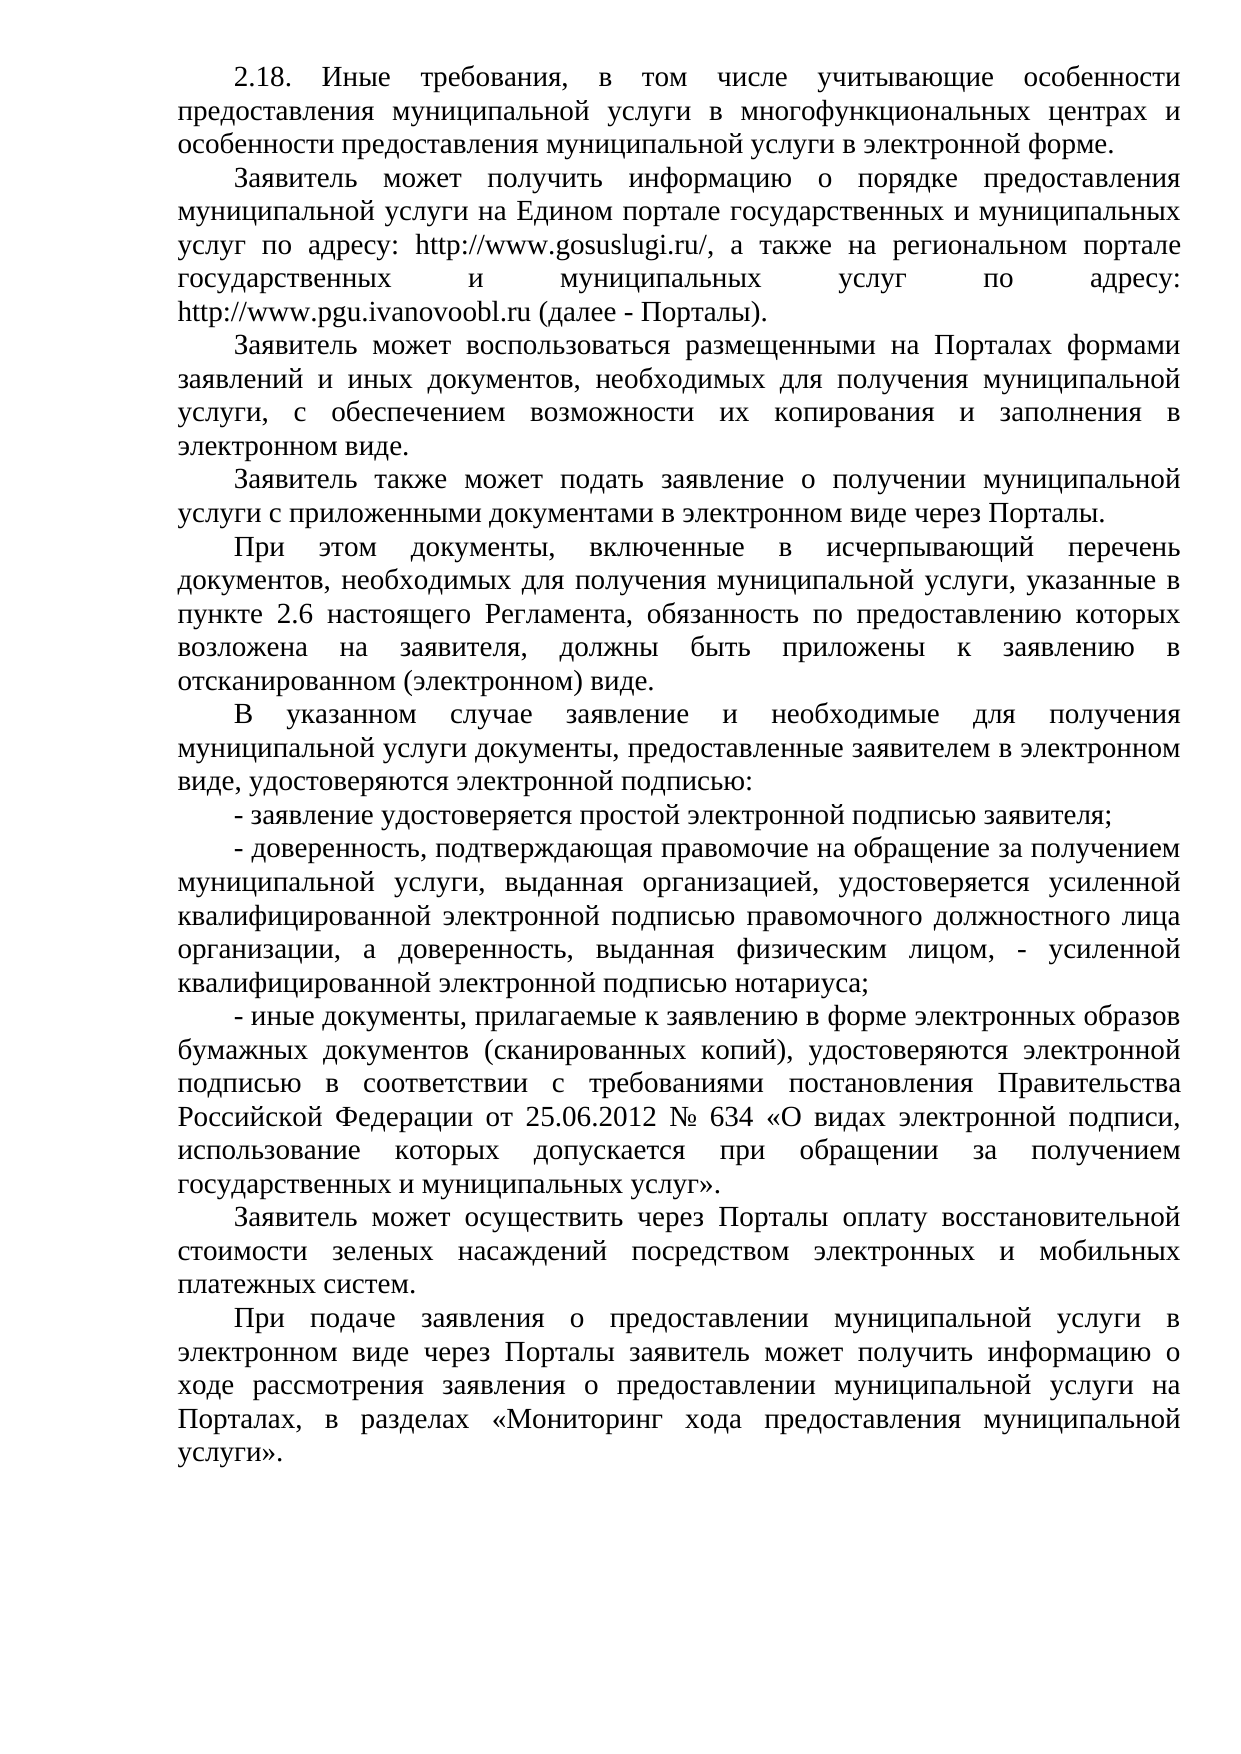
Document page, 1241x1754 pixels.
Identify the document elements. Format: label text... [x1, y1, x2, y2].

text Заявитель может получить информацию о порядке предоставления муниципальной услуги на Едином портале государственных и муниципальных услуг по адресу: http://www.gosuslugi.ru/, а также на региональном портале государственных и муниципальных услуг по адресу: http://www.pgu.ivanovoobl.ru (далее - Порталы). [177, 160, 1181, 327]
text Заявитель также может подать заявление о получении муниципальной услуги с приложенными документами в электронном виде через Порталы. [177, 462, 1181, 529]
text - иные документы, прилагаемые к заявлению в форме электронных образов бумажных документов (сканированных копий), удостоверяются электронной подписью в соответствии с требованиями постановления Правительства Российской Федерации от 25.06.2012 № 634 «О видах электронной подписи, использование которых допускается при обращении за получением государственных и муниципальных услуг». [177, 998, 1181, 1199]
text При этом документы, включенные в исчерпывающий перечень документов, необходимых для получения муниципальной услуги, указанные в пункте 2.6 настоящего Регламента, обязанность по предоставлению которых возложена на заявителя, должны быть приложены к заявлению в отсканированном (электронном) виде. [177, 529, 1181, 696]
text - заявление удостоверяется простой электронной подписью заявителя; [177, 797, 1181, 831]
text В указанном случае заявление и необходимые для получения муниципальной услуги документы, предоставленные заявителем в электронном виде, удостоверяются электронной подписью: [177, 696, 1181, 797]
text - доверенность, подтверждающая правомочие на обращение за получением муниципальной услуги, выданная организацией, удостоверяется усиленной квалифицированной электронной подписью правомочного должностного лица организации, а доверенность, выданная физическим лицом, - усиленной квалифицированной электронной подписью нотариуса; [177, 831, 1181, 998]
text При подаче заявления о предоставлении муниципальной услуги в электронном виде через Порталы заявитель может получить информацию о ходе рассмотрения заявления о предоставлении муниципальной услуги на Порталах, в разделах «Мониторинг хода предоставления муниципальной услуги». [177, 1300, 1181, 1468]
text Заявитель может воспользоваться размещенными на Порталах формами заявлений и иных документов, необходимых для получения муниципальной услуги, с обеспечением возможности их копирования и заполнения в электронном виде. [177, 327, 1181, 462]
text 2.18. Иные требования, в том числе учитывающие особенности предоставления муниципальной услуги в многофункциональных центрах и особенности предоставления муниципальной услуги в электронной форме. [177, 59, 1181, 160]
text Заявитель может осуществить через Порталы оплату восстановительной стоимости зеленых насаждений посредством электронных и мобильных платежных систем. [177, 1199, 1181, 1300]
